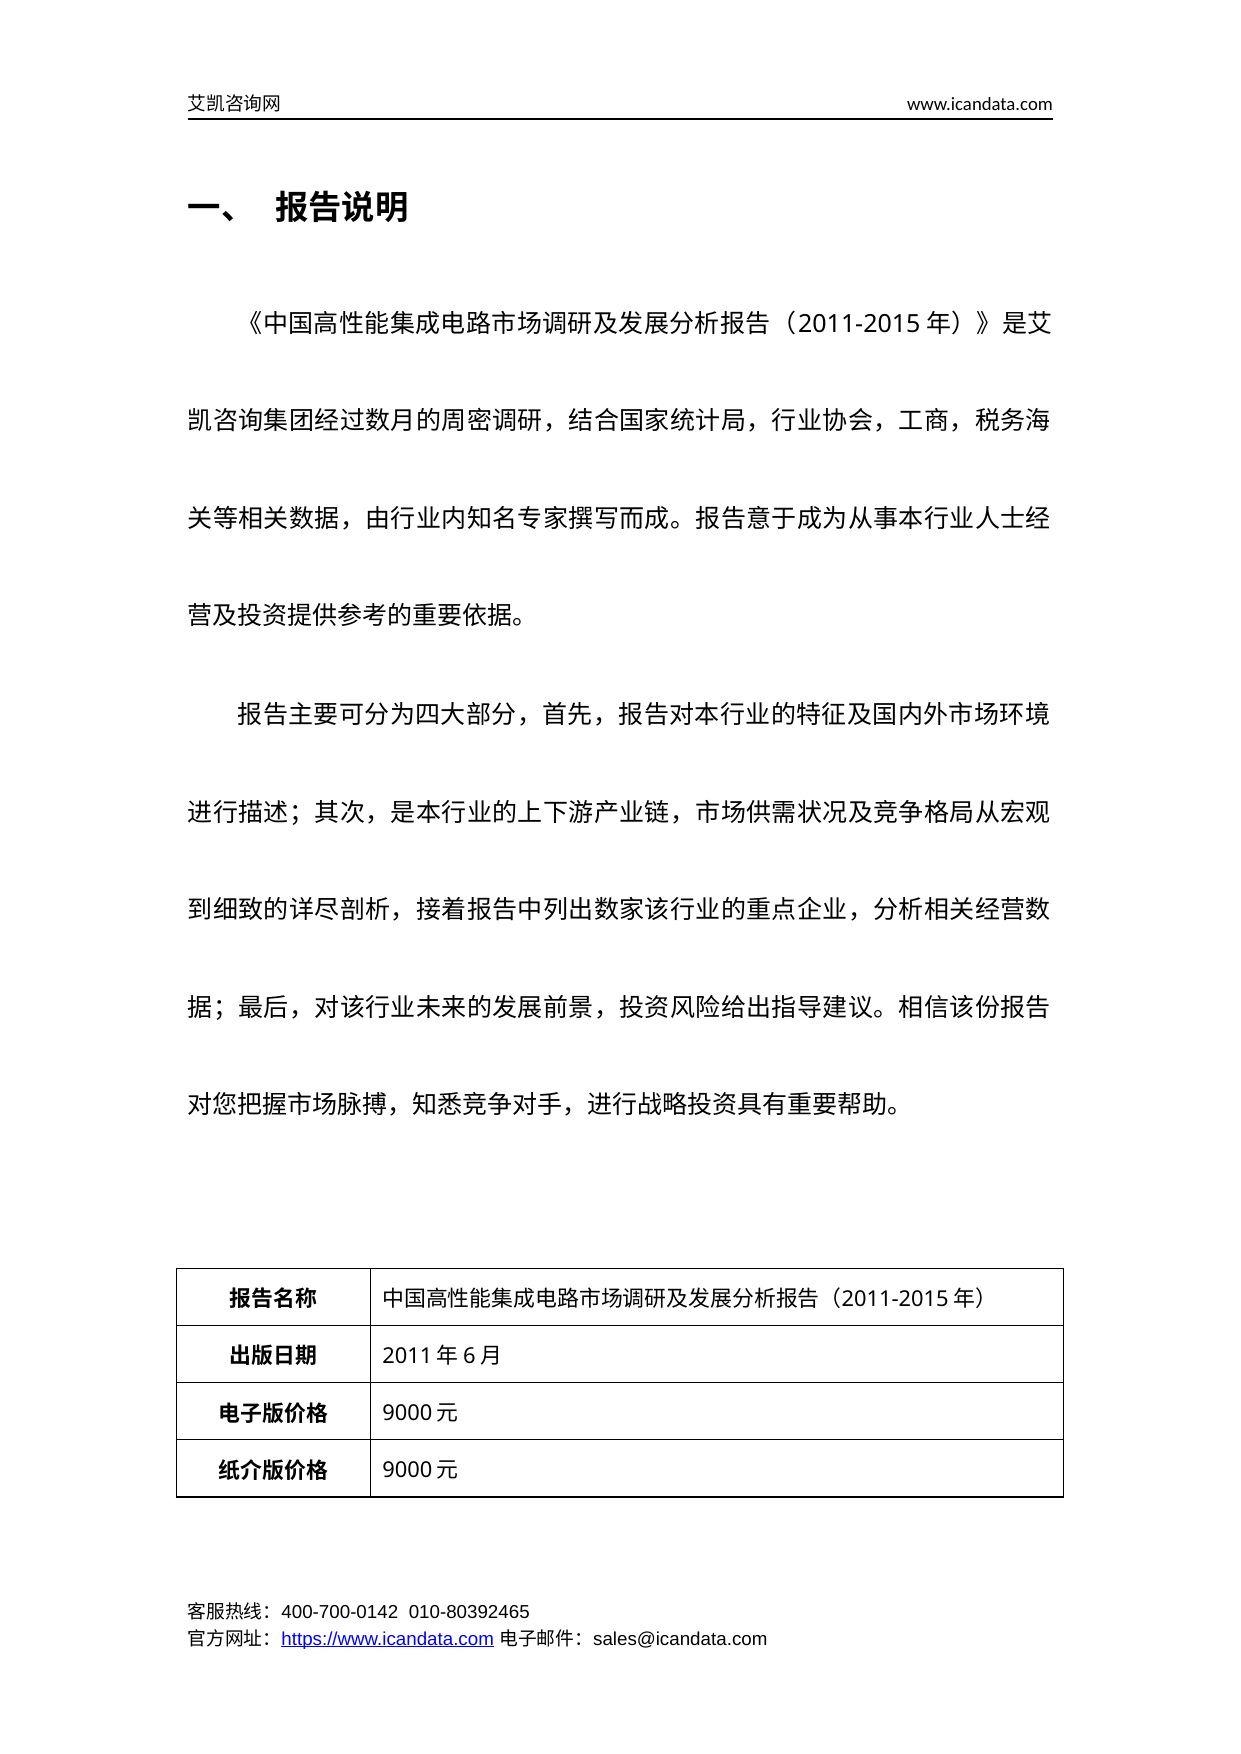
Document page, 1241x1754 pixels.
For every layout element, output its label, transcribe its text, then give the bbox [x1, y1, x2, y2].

table_cell 9000元 [371, 1440, 1063, 1496]
text 《中国高性能集成电路市场调研及发展分析报告（2011-2015年）》是艾凯咨询集团经过数月的周密调研，结合国家统计局，行业协会，工商，税务海关等相关数据，由行业内知名专家撰写而成。报告意于成为从事本行业人士经营及投资提供参考的重要依据。 [187, 289, 1053, 646]
table_cell 2011年6月 [371, 1326, 1063, 1382]
text 报告主要可分为四大部分，首先，报告对本行业的特征及国内外市场环境进行描述；其次，是本行业的上下游产业链，市场供需状况及竞争格局从宏观到细致的详尽剖析，接着报告中列出数家该行业的重点企业，分析相关经营数据；最后，对该行业未来的发展前景，投资风险给出指导建议。相信该份报告对您把握市场脉搏，知悉竞争对手，进行战略投资具有重要帮助。 [187, 681, 1053, 1136]
table_header 报告名称 [177, 1269, 370, 1325]
subtitle 报告说明 [187, 172, 1053, 237]
table_cell 出版日期 [177, 1326, 370, 1382]
table_cell 9000元 [371, 1383, 1063, 1439]
table_cell 纸介版价格 [177, 1440, 370, 1496]
table_cell 电子版价格 [177, 1383, 370, 1439]
table_header 中国高性能集成电路市场调研及发展分析报告（2011-2015年） [371, 1269, 1063, 1325]
